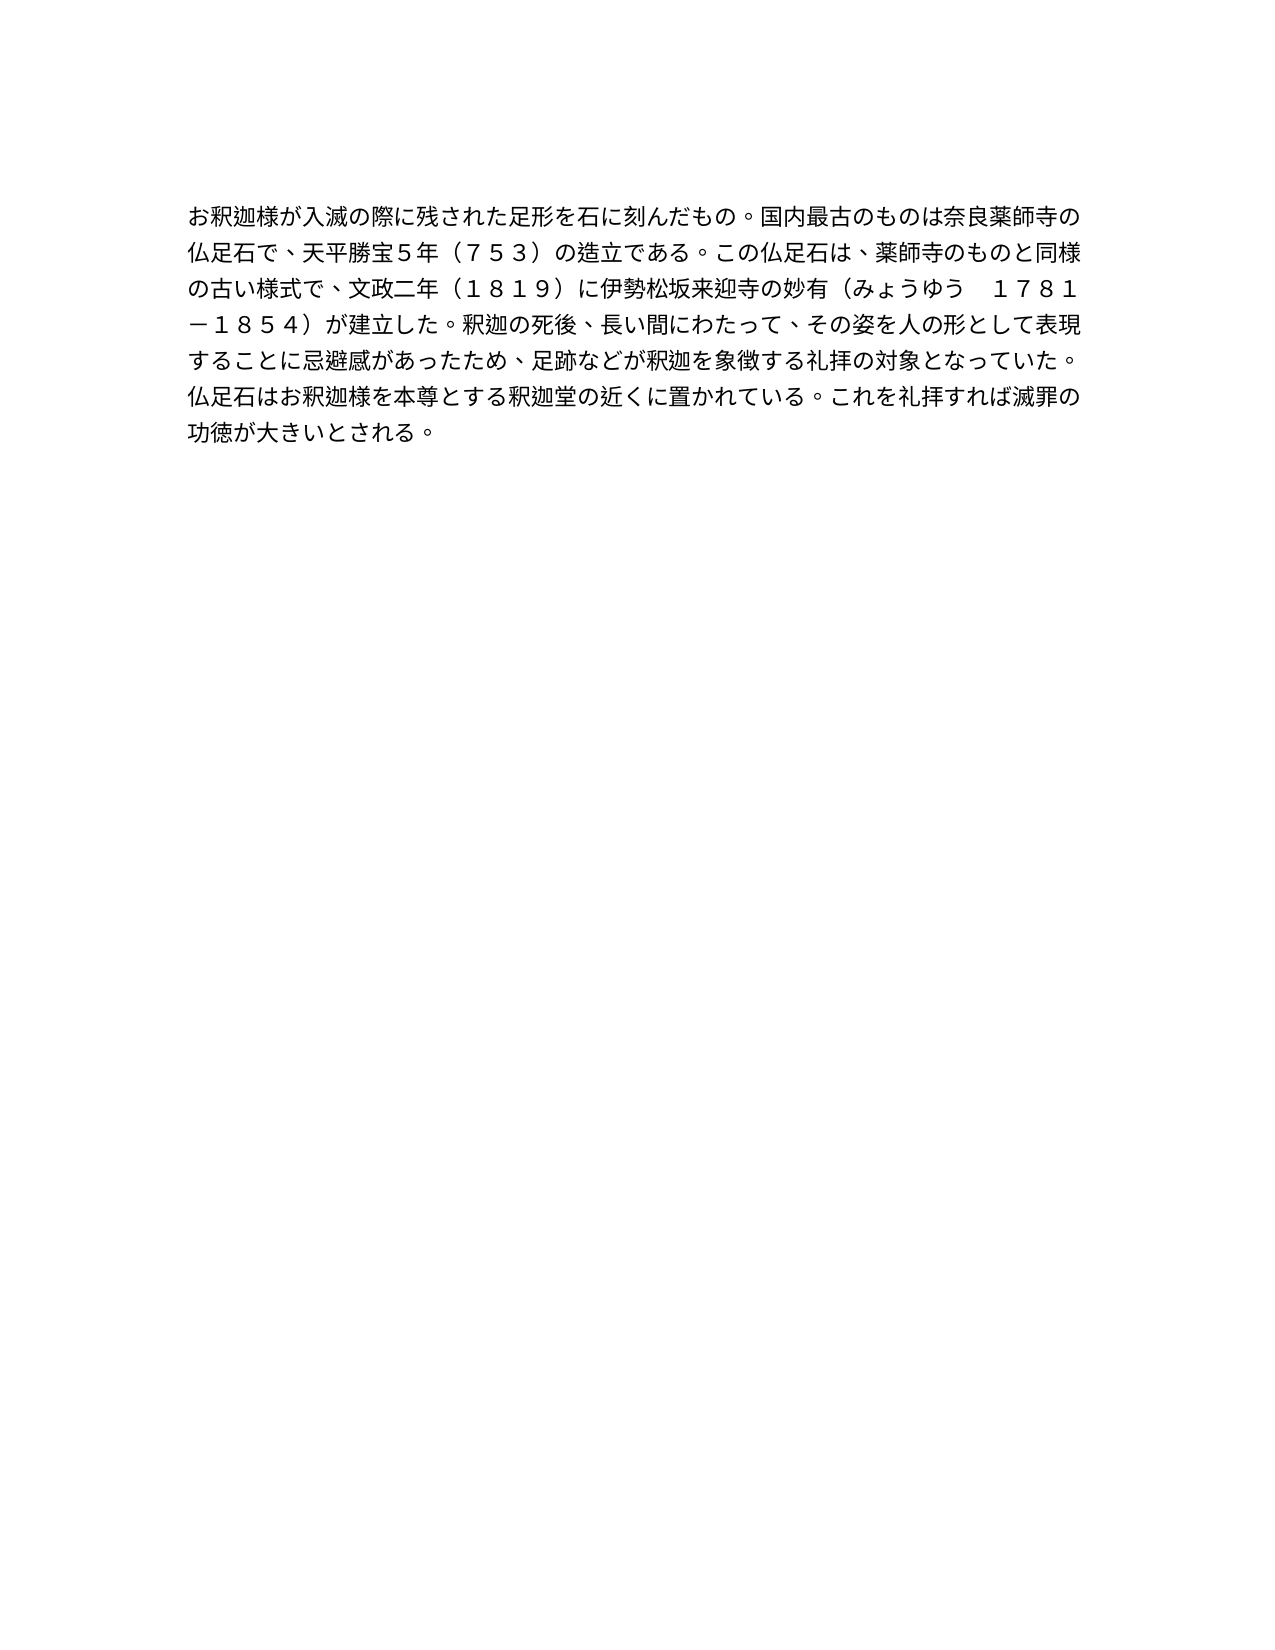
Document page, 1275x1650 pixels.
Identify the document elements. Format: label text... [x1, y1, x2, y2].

text お釈迦様が入滅の際に残された足形を石に刻んだもの。国内最古のものは奈良薬師寺の仏足石で、天平勝宝５年（７５３）の造立である。この仏足石は、薬師寺のものと同様の古い様式で、文政二年（１８１９）に伊勢松坂来迎寺の妙有（みょうゆう １７８１－１８５４）が建立した。釈迦の死後、長い間にわたって、その姿を人の形として表現することに忌避感があったため、足跡などが釈迦を象徴する礼拝の対象となっていた。仏足石はお釈迦様を本尊とする釈迦堂の近くに置かれている。これを礼拝すれば滅罪の功徳が大きいとされる。 [187, 201, 1087, 448]
